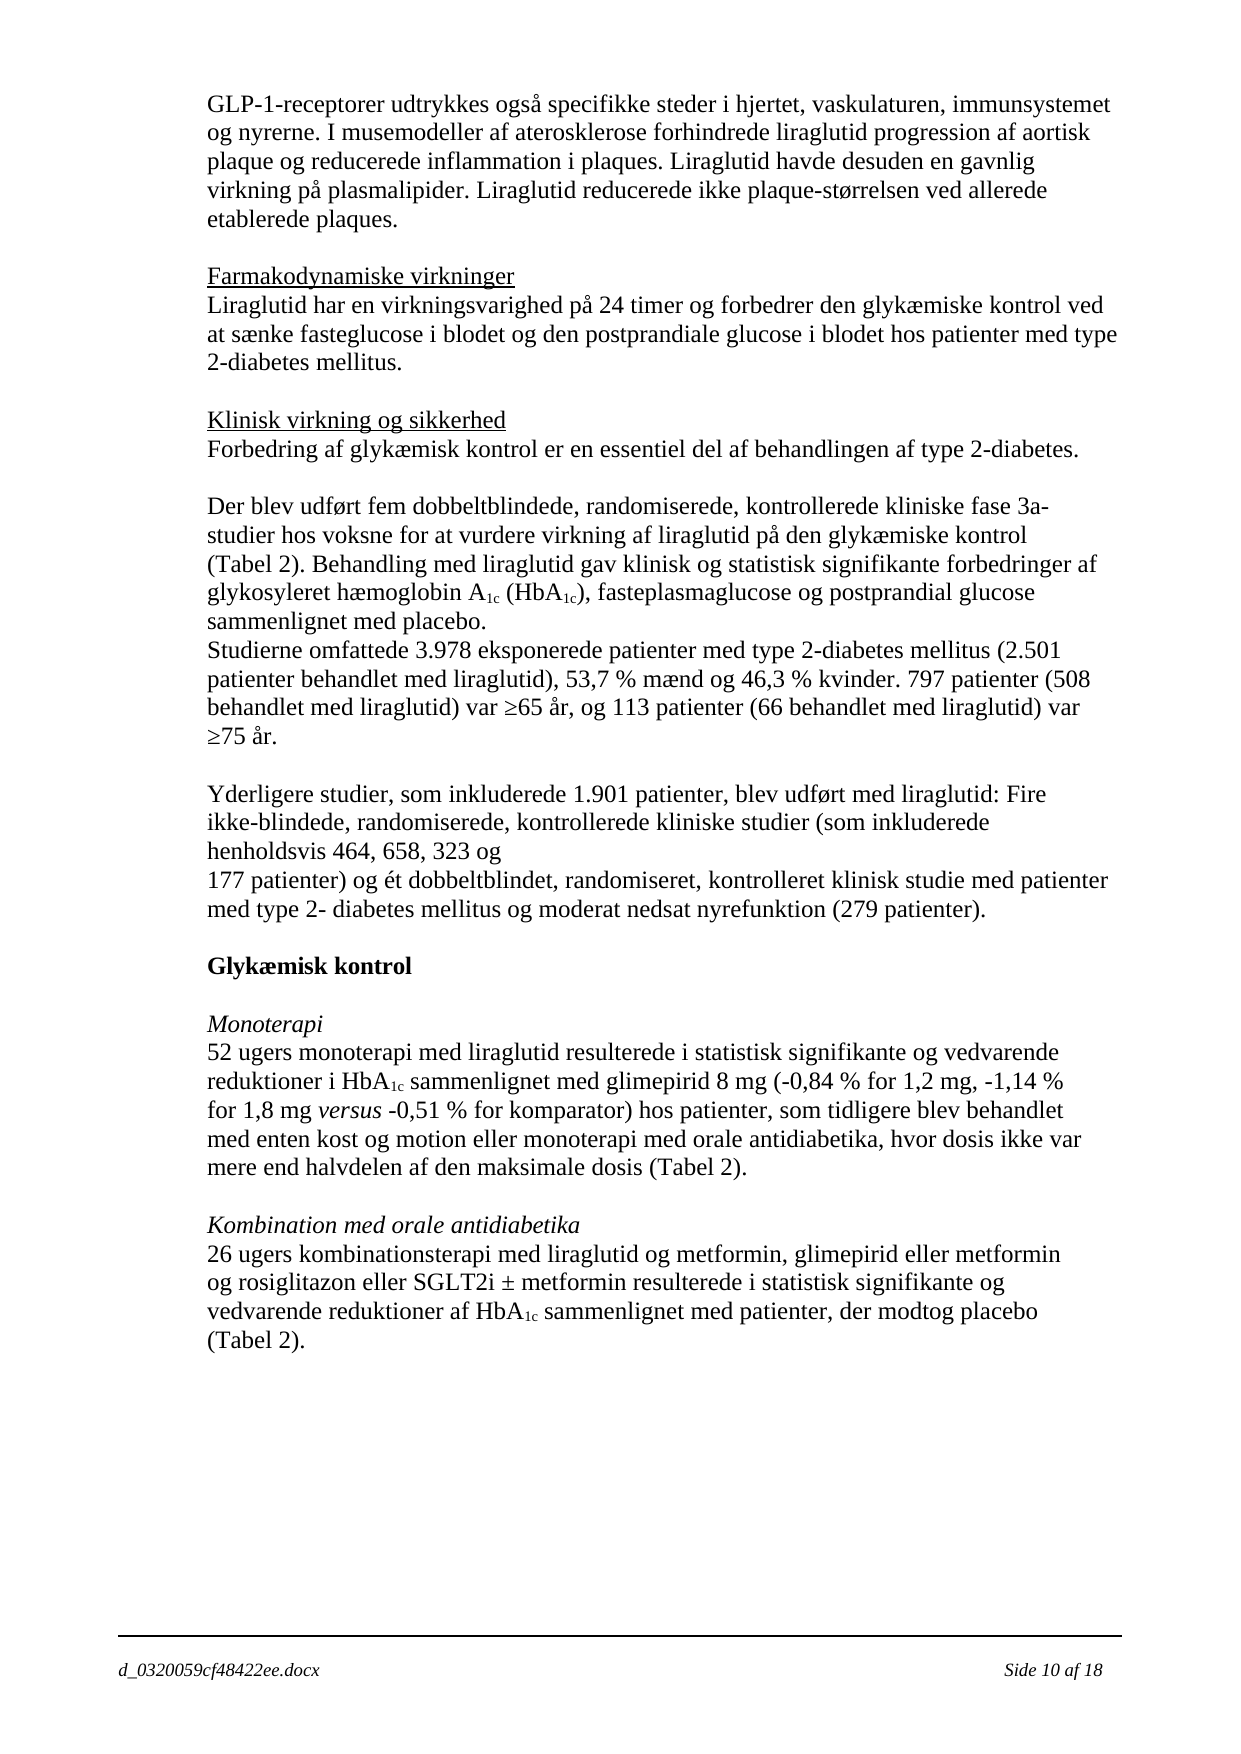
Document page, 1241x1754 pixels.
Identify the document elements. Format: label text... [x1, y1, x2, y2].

text Farmakodynamiske virkninger [207, 261, 1122, 290]
text 177 patienter) og ét dobbeltblindet, randomiseret, kontrolleret klinisk studie med patienter med type 2- diabetes mellitus og moderat nedsat nyrefunktion (279 patienter). [207, 865, 1122, 922]
text Der blev udført fem dobbeltblindede, randomiserede, kontrollerede kliniske fase 3a-studier hos voksne for at vurdere virkning af liraglutid på den glykæmiske kontrol (Tabel 2). Behandling med liraglutid gav klinisk og statistisk signifikante forbedringer af glykosyleret hæmoglobin A1c (HbA1c), fasteplasmaglucose og postprandial glucose sammenlignet med placebo. [207, 491, 1097, 635]
text Monoterapi [207, 1009, 1122, 1037]
text 52 ugers monoterapi med liraglutid resulterede i statistisk signifikante og vedvarende reduktioner i HbA1c sammenlignet med glimepirid 8 mg (-0,84 % for 1,2 mg, -1,14 % for 1,8 mg versus -0,51 % for komparator) hos patienter, som tidligere blev behandlet med enten kost og motion eller monoterapi med orale antidiabetika, hvor dosis ikke var mere end halvdelen af den maksimale dosis (Tabel 2). [207, 1037, 1092, 1181]
text Klinisk virkning og sikkerhed [207, 405, 1122, 434]
text GLP-1-receptorer udtrykkes også specifikke steder i hjertet, vaskulaturen, immunsystemet og nyrerne. I musemodeller af aterosklerose forhindrede liraglutid progression af aortisk plaque og reducerede inflammation i plaques. Liraglutid havde desuden en gavnlig virkning på plasmalipider. Liraglutid reducerede ikke plaque-størrelsen ved allerede etablerede plaques. [207, 89, 1122, 232]
text Forbedring af glykæmisk kontrol er en essentiel del af behandlingen af type 2-diabetes. [207, 434, 1122, 462]
text Liraglutid har en virkningsvarighed på 24 timer og forbedrer den glykæmiske kontrol ved at sænke fasteglucose i blodet og den postprandiale glucose i blodet hos patienter med type 2-diabetes mellitus. [207, 290, 1122, 376]
text Yderligere studier, som inkluderede 1.901 patienter, blev udført med liraglutid: Fire ikke-blindede, randomiserede, kontrollerede kliniske studier (som inkluderede henholdsvis 464, 658, 323 og [207, 779, 1092, 865]
text Glykæmisk kontrol [207, 951, 1122, 980]
text Studierne omfattede 3.978 eksponerede patienter med type 2-diabetes mellitus (2.501 patienter behandlet med liraglutid), 53,7 % mænd og 46,3 % kvinder. 797 patienter (508 behandlet med liraglutid) var ≥65 år, og 113 patienter (66 behandlet med liraglutid) var ≥75 år. [207, 635, 1092, 750]
text 26 ugers kombinationsterapi med liraglutid og metformin, glimepirid eller metformin og rosiglitazon eller SGLT2i ± metformin resulterede i statistisk signifikante og vedvarende reduktioner af HbA1c sammenlignet med patienter, der modtog placebo (Tabel 2). [207, 1239, 1089, 1354]
text Kombination med orale antidiabetika [207, 1210, 1122, 1239]
